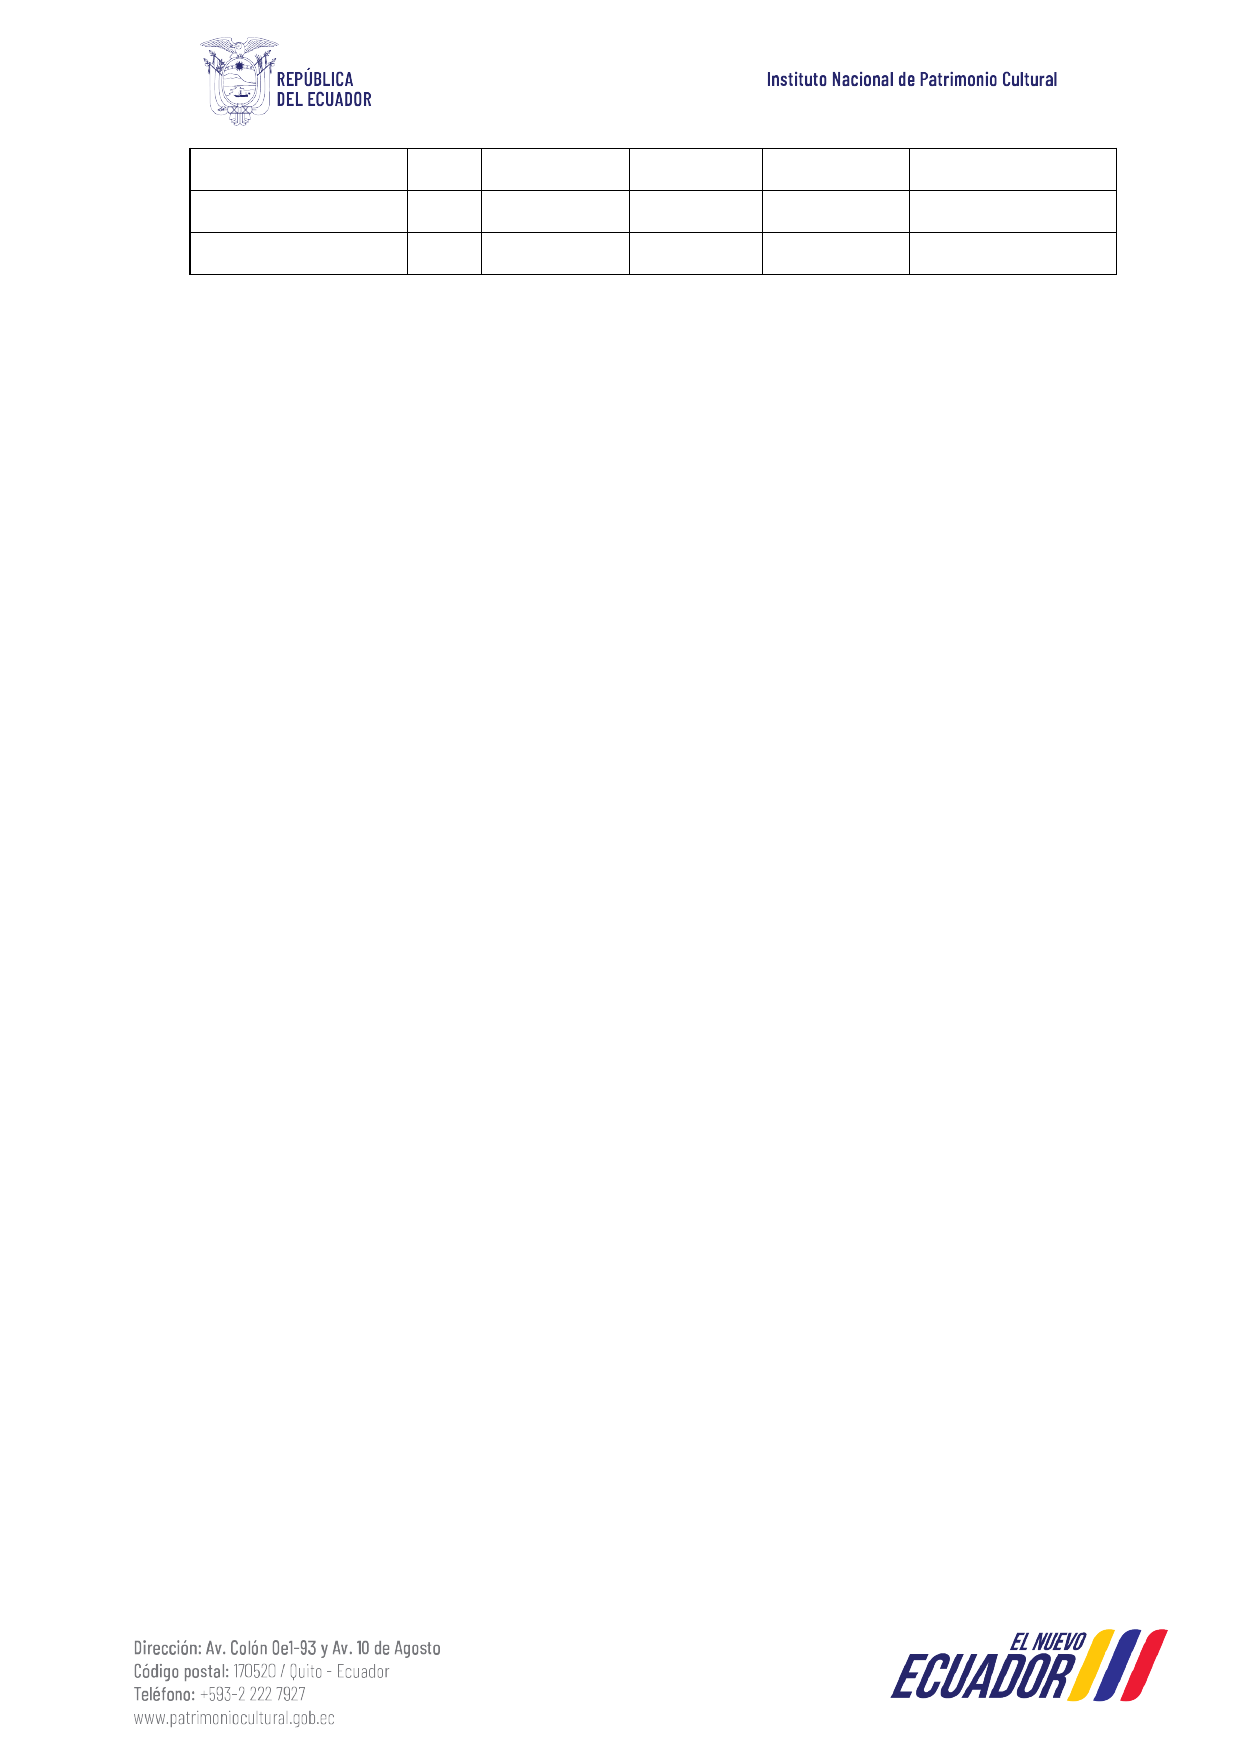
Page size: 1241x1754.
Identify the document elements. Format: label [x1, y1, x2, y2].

table_cell [630, 149, 762, 189]
picture [127, 1617, 1241, 1754]
table_cell [910, 149, 1116, 189]
table_cell [910, 233, 1116, 273]
table_cell [408, 191, 481, 232]
table_cell [191, 149, 407, 189]
table_cell [482, 233, 629, 273]
table_cell [482, 149, 629, 189]
table_cell [763, 233, 909, 273]
table_cell [630, 233, 762, 273]
table_cell [630, 191, 762, 232]
table_cell [408, 149, 481, 189]
table_cell [763, 149, 909, 189]
table_cell [910, 191, 1116, 232]
table_cell [408, 233, 481, 273]
table_cell [763, 191, 909, 232]
table_cell [191, 233, 407, 273]
picture [177, 14, 1063, 132]
table_cell [191, 191, 407, 232]
table_cell [482, 191, 629, 232]
